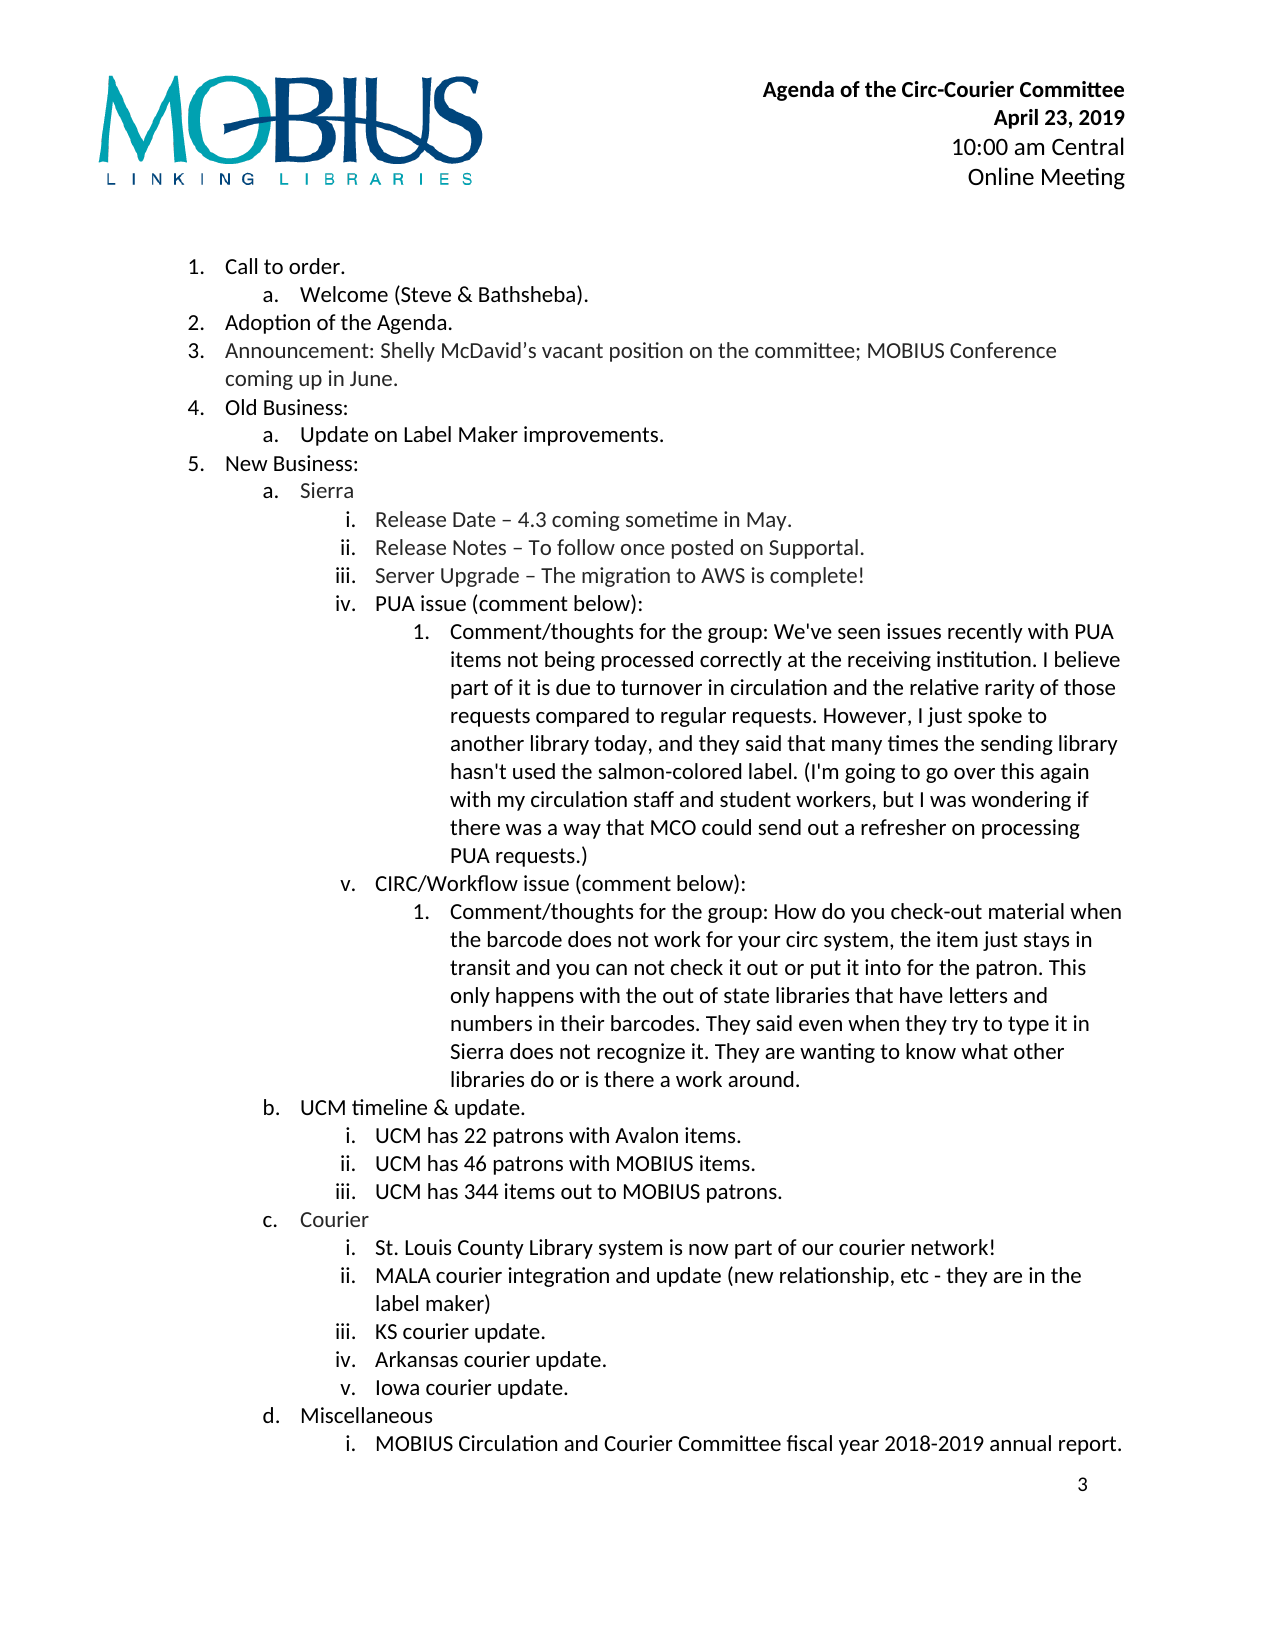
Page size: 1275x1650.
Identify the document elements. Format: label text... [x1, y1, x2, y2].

list Comment/thoughts for the group: How do you check-out material when the barcode does not work for your circ system, the item just stays in transit and you can not check it out or put it into for the patron. This only happens with the out of state libraries that have letters and numbers in their barcodes. They said even when they try to type it in Sierra does not recognize it. They are wanting to know what other libraries do or is there a work around. [412, 897, 1125, 1093]
list St. Louis County Library system is now part of our courier network! [356, 1233, 1125, 1261]
list Update on Label Maker improvements. [262, 421, 1125, 449]
list Miscellaneous [262, 1401, 1125, 1429]
list Release Date – 4.3 coming sometime in May. [356, 505, 1125, 533]
list Welcome (Steve & Bathsheba). [262, 281, 1125, 308]
list Old Business: [187, 393, 1125, 421]
list Comment/thoughts for the group: We've seen issues recently with PUA items not being processed correctly at the receiving institution. I believe part of it is due to turnover in circulation and the relative rarity of those requests compared to regular requests. However, I just spoke to another library today, and they said that many times the sending library hasn't used the salmon-colored label. (I'm going to go over this again with my circulation staff and student workers, but I was wondering if there was a way that MCO could send out a refresher on processing PUA requests.) [412, 617, 1125, 869]
list Iowa courier update. [356, 1373, 1125, 1401]
list Courier [262, 1205, 1125, 1233]
list Call to order. [187, 252, 1125, 281]
list PUA issue (comment below): [356, 589, 1125, 617]
list New Business: [187, 449, 1125, 477]
list Adoption of the Agenda. [187, 308, 1125, 337]
list MOBIUS Circulation and Courier Committee fiscal year 2018-2019 annual report. [356, 1429, 1125, 1457]
list Arkansas courier update. [356, 1345, 1125, 1373]
list Release Notes – To follow once posted on Supportal. [356, 533, 1125, 561]
list UCM has 46 patrons with MOBIUS items. [356, 1149, 1125, 1177]
list UCM timeline & update. [262, 1093, 1125, 1121]
list Sierra [262, 477, 1125, 505]
picture [90, 65, 487, 190]
list UCM has 22 patrons with Avalon items. [356, 1121, 1125, 1149]
list UCM has 344 items out to MOBIUS patrons. [356, 1177, 1125, 1205]
list MALA courier integration and update (new relationship, etc - they are in the label maker) [356, 1261, 1125, 1317]
list KS courier update. [356, 1317, 1125, 1345]
list Server Upgrade – The migration to AWS is complete! [356, 561, 1125, 589]
list Announcement: Shelly McDavid’s vacant position on the committee; MOBIUS Conference coming up in June. [187, 337, 1125, 393]
list CIRC/Workflow issue (comment below): [356, 869, 1125, 897]
